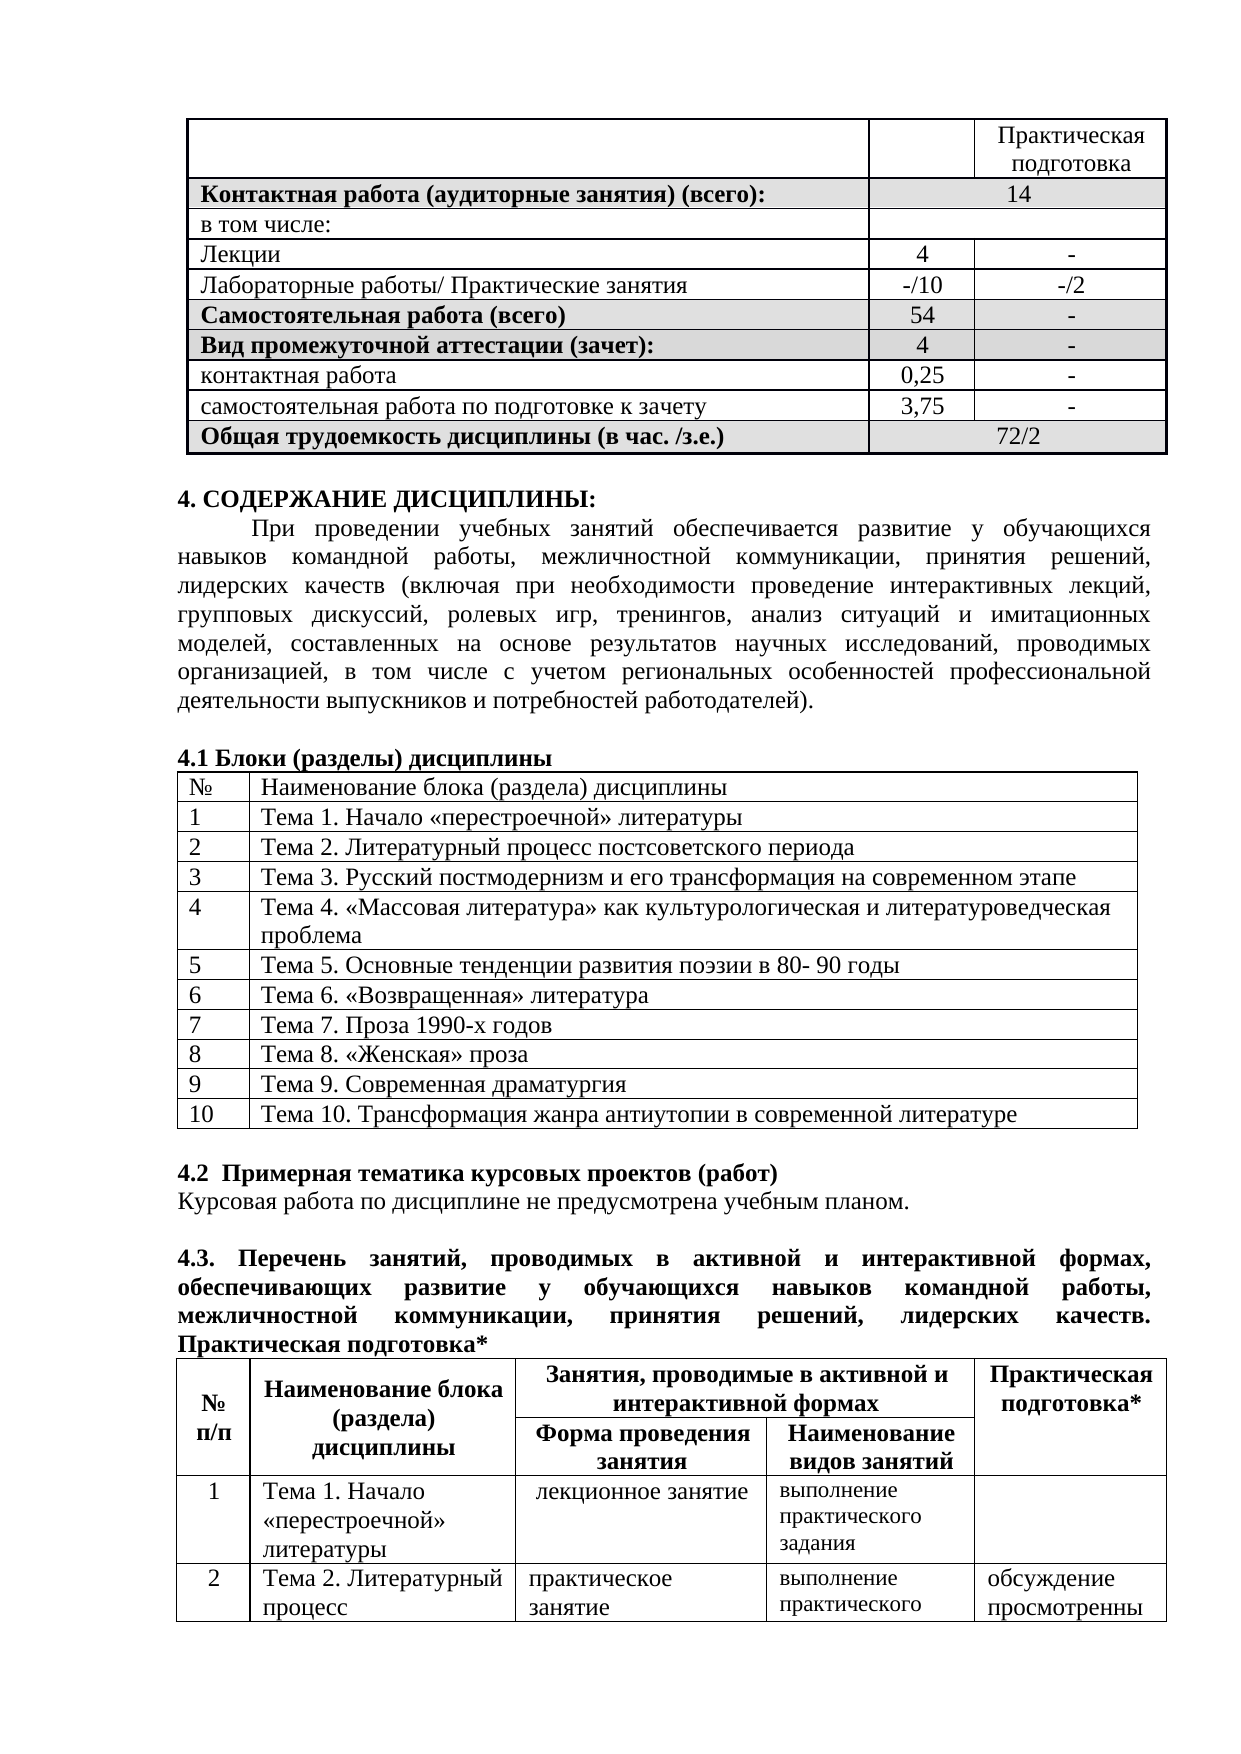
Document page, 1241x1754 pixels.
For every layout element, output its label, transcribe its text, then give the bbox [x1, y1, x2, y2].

text 4. СОДЕРЖАНИЕ ДИСЦИПЛИНЫ: [177, 484, 1152, 513]
table_cell 3,75 [870, 391, 974, 420]
table_cell Тема 4. «Массовая литература» как культурологическая и литературоведческая проблема [250, 892, 1137, 949]
table_cell 8 [178, 1040, 249, 1068]
table_cell Тема 3. Русский постмодернизм и его трансформация на современном этапе [250, 862, 1137, 891]
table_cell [767, 1564, 974, 1621]
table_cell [516, 1564, 766, 1621]
table_cell Тема 9. Современная драматургия [250, 1069, 1137, 1098]
table_cell контактная работа [189, 361, 868, 389]
table_cell 4 [870, 330, 974, 359]
table_cell -/2 [975, 270, 1165, 298]
table_cell Тема 7. Проза 1990-х годов [250, 1010, 1137, 1038]
table_cell выполнение практического задания [767, 1476, 974, 1562]
table_cell Тема 8. «Женская» проза [250, 1040, 1137, 1068]
table_cell - [975, 240, 1165, 268]
table_cell Форма проведения занятия [516, 1418, 766, 1475]
text 4.3. Перечень занятий, проводимых в активной и интерактивной формах, обеспечивающих развитие у обучающихся навыков командной работы, межличностной коммуникации, принятия решений, лидерских качеств. Практическая подготовка* [177, 1243, 1152, 1358]
table_cell самостоятельная работа по подготовке к зачету [189, 391, 868, 420]
table_cell 7 [178, 1010, 249, 1038]
table_cell - [975, 330, 1165, 359]
table_cell Общая трудоемкость дисциплины (в час. /з.е.) [189, 421, 868, 452]
table_cell в том числе: [189, 209, 868, 238]
table_cell 10 [178, 1099, 249, 1128]
table_cell 0,25 [870, 361, 974, 389]
table_cell лекционное занятие [516, 1476, 766, 1562]
table_cell Вид промежуточной аттестации (зачет): [189, 330, 868, 359]
table_header № п/п [177, 1359, 249, 1475]
table_cell 1 [178, 802, 249, 831]
table_cell Тема 1. Начало «перестроечной» литературы [251, 1476, 515, 1562]
table_cell 5 [178, 950, 249, 979]
table_cell 6 [178, 980, 249, 1009]
table_cell 4 [870, 240, 974, 268]
table_cell Практическая подготовка [975, 120, 1165, 177]
table_cell - [975, 361, 1165, 389]
table_cell 2 [177, 1564, 249, 1621]
table_cell Тема 6. «Возвращенная» литература [250, 980, 1137, 1009]
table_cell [975, 1564, 1166, 1621]
table_header Занятия, проводимые в активной и интерактивной формах [516, 1359, 974, 1417]
table_cell [189, 120, 868, 177]
text Курсовая работа по дисциплине не предусмотрена учебным планом. [177, 1186, 1152, 1215]
table_cell - [975, 300, 1165, 329]
table_cell 2 [178, 832, 249, 861]
table_cell 1 [177, 1476, 249, 1562]
table_cell Лабораторные работы/ Практические занятия [189, 270, 868, 298]
table_cell Самостоятельная работа (всего) [189, 300, 868, 329]
table_cell 14 [870, 179, 1165, 207]
table_cell - [975, 391, 1165, 420]
text При проведении учебных занятий обеспечивается развитие у обучающихся навыков командной работы, межличностной коммуникации, принятия решений, лидерских качеств (включая при необходимости проведение интерактивных лекций, групповых дискуссий, ролевых игр, тренингов, анализ ситуаций и имитационных моделей, составленных на основе результатов научных исследований, проводимых организацией, в том числе с учетом региональных особенностей профессиональной деятельности выпускников и потребностей работодателей). [177, 513, 1152, 714]
list Примерная тематика курсовых проектов (работ) [177, 1158, 1152, 1186]
table_cell Тема 5. Основные тенденции развития поэзии в 80- 90 годы [250, 950, 1137, 979]
table_cell 9 [178, 1069, 249, 1098]
table_header Наименование блока (раздела) дисциплины [251, 1359, 515, 1475]
table_header Наименование блока (раздела) дисциплины [250, 773, 1137, 801]
table_cell 4 [178, 892, 249, 949]
table_header Практическая подготовка* [975, 1359, 1166, 1475]
table_cell Тема 1. Начало «перестроечной» литературы [250, 802, 1137, 831]
table_cell Тема 2. Литературный процесс постсоветского периода [250, 832, 1137, 861]
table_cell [251, 1564, 515, 1621]
table_cell Контактная работа (аудиторные занятия) (всего): [189, 179, 868, 207]
table_header № [178, 773, 249, 801]
table_cell 3 [178, 862, 249, 891]
table_cell [870, 120, 974, 177]
table_cell Лекции [189, 240, 868, 268]
table_cell -/10 [870, 270, 974, 298]
table_cell [975, 1476, 1166, 1562]
table_cell Тема 10. Трансформация жанра антиутопии в современной литературе [250, 1099, 1137, 1128]
text 4.1 Блоки (разделы) дисциплины [177, 743, 1152, 771]
table_cell 72/2 [870, 421, 1165, 452]
table_cell 54 [870, 300, 974, 329]
table_cell [870, 209, 1165, 238]
table_cell Наименование видов занятий [767, 1418, 974, 1475]
